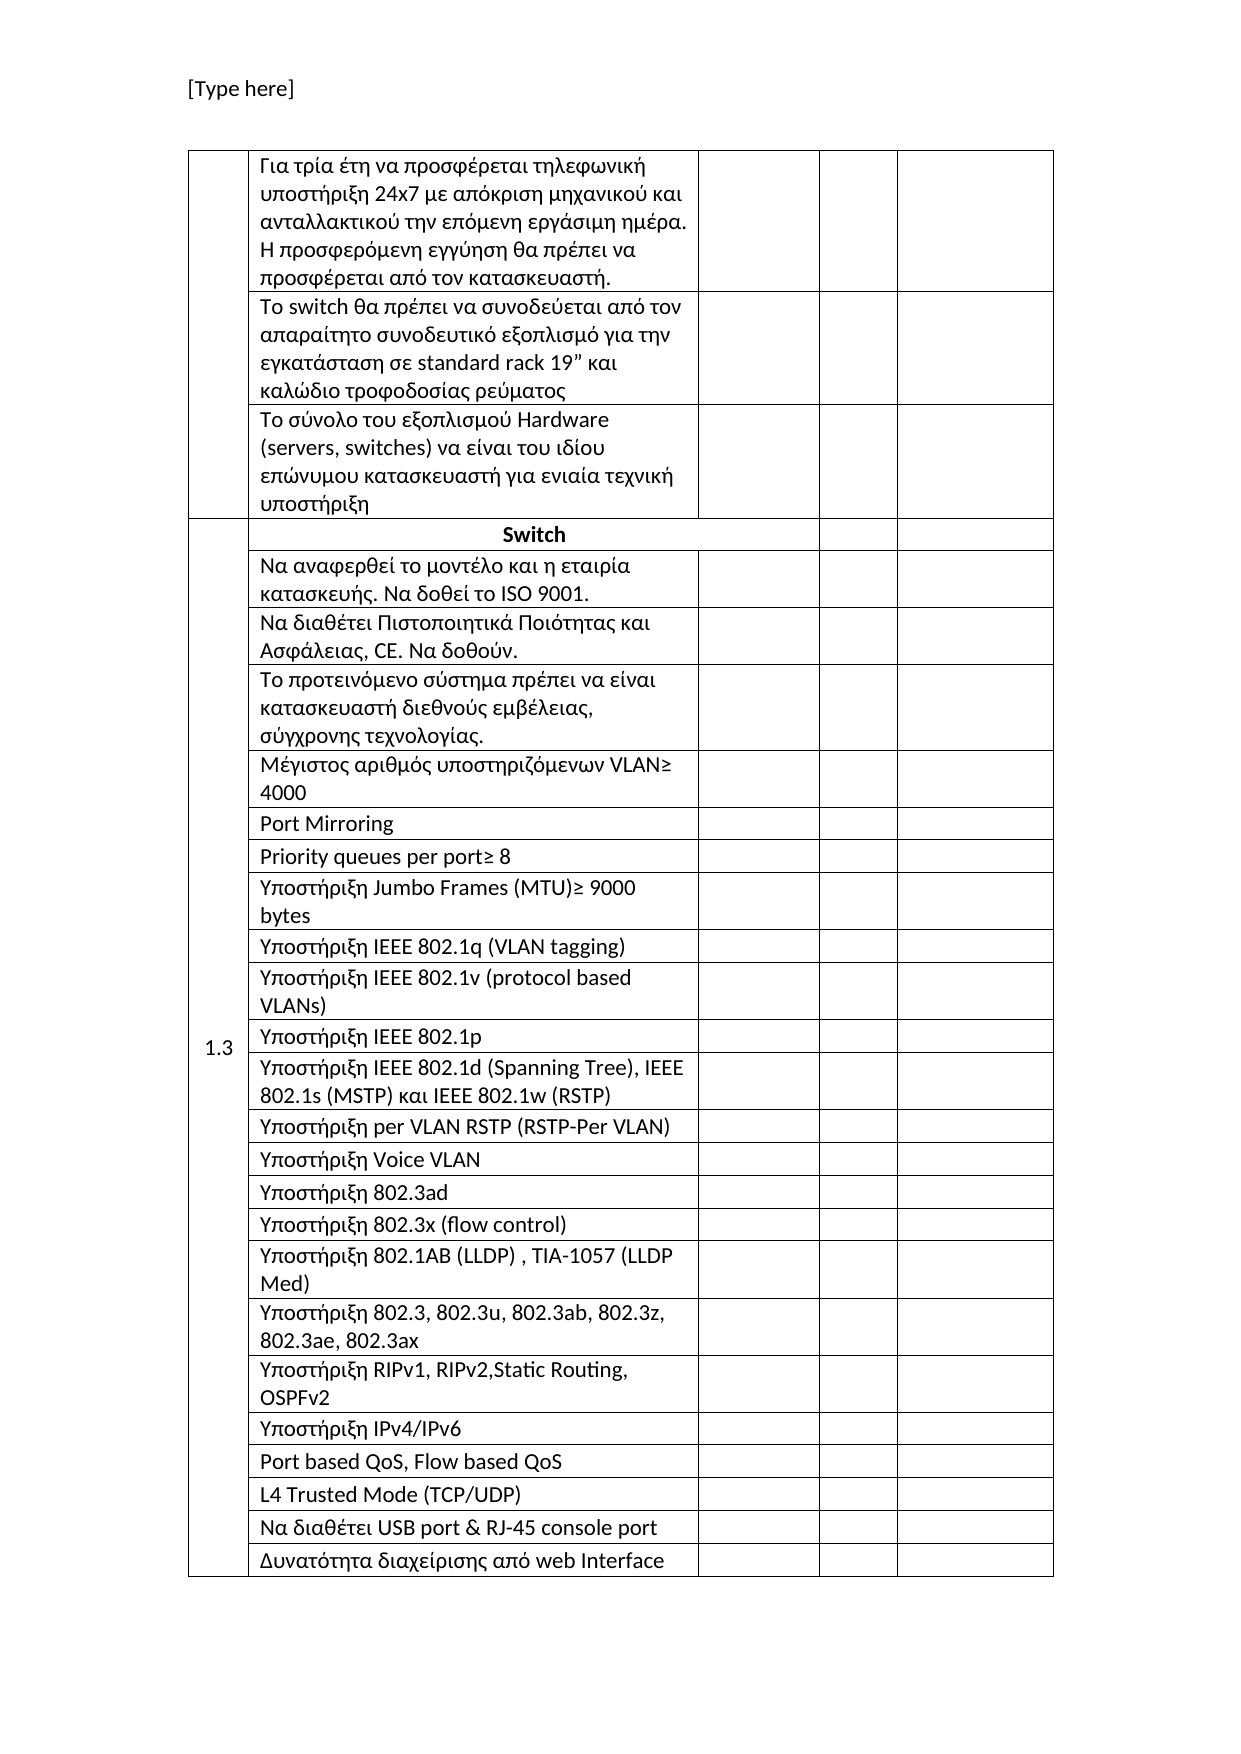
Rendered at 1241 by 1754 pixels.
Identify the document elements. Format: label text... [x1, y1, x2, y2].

table_cell [699, 1413, 819, 1444]
table_cell [699, 1110, 819, 1142]
table_cell Το σύνολο του εξοπλισμού Hardware (servers, switches) να είναι του ιδίου επώνυμου κατασκευαστή για ενιαία τεχνική υποστήριξη [249, 405, 698, 517]
table_cell [699, 873, 819, 929]
table_cell [699, 608, 819, 664]
table_cell 1.3 [189, 519, 248, 1576]
table_cell Υποστήριξη ΙΕΕΕ 802.1v (protocol based VLANs) [249, 963, 698, 1019]
table_cell [898, 405, 1053, 517]
table_cell [820, 151, 897, 291]
table_cell [898, 930, 1053, 962]
table_cell [820, 608, 897, 664]
table_cell [820, 1413, 897, 1444]
table_cell [820, 1356, 897, 1412]
table_cell Υποστήριξη ΙΕΕΕ 802.1p [249, 1020, 698, 1052]
table_cell [699, 292, 819, 404]
table_cell [898, 551, 1053, 607]
table_cell [699, 1445, 819, 1477]
table_cell [820, 1478, 897, 1510]
table_cell Switch [249, 519, 819, 550]
table_cell [898, 1544, 1053, 1576]
table_cell [820, 873, 897, 929]
table_cell Να αναφερθεί το μοντέλο και η εταιρία κατασκευής. Να δοθεί το ISO 9001. [249, 551, 698, 607]
table_cell [820, 963, 897, 1019]
table_cell [820, 840, 897, 872]
table_cell [898, 1356, 1053, 1412]
table_cell [699, 551, 819, 607]
table_cell Priority queues per port≥ 8 [249, 840, 698, 872]
table_cell [898, 1020, 1053, 1052]
table_cell [898, 808, 1053, 839]
table_cell [898, 519, 1053, 550]
table_cell [699, 840, 819, 872]
table_cell L4 Trusted Mode (TCP/UDP) [249, 1478, 698, 1510]
table_cell [820, 551, 897, 607]
table_cell [820, 1299, 897, 1354]
table_cell [820, 1209, 897, 1240]
table_cell [898, 1445, 1053, 1477]
table_cell [898, 1413, 1053, 1444]
table_cell [699, 1478, 819, 1510]
table_cell [898, 1478, 1053, 1510]
table_cell [898, 1053, 1053, 1109]
table_cell To switch θα πρέπει να συνοδεύεται από τον απαραίτητο συνοδευτικό εξοπλισμό για την εγκατάσταση σε standard rack 19” και καλώδιο τροφοδοσίας ρεύματος [249, 292, 698, 404]
table_cell [699, 1143, 819, 1175]
table_cell [820, 1020, 897, 1052]
table_cell [898, 873, 1053, 929]
table_cell [699, 151, 819, 291]
table_cell [699, 1299, 819, 1354]
table_cell Υποστήριξη Jumbo Frames (MTU)≥ 9000 bytes [249, 873, 698, 929]
table_cell Το προτεινόμενο σύστημα πρέπει να είναι κατασκευαστή διεθνούς εμβέλειας, σύγχρονης τεχνολογίας. [249, 665, 698, 749]
table_cell Yποστήριξη IPv4/IPv6 [249, 1413, 698, 1444]
table_cell Για τρία έτη να προσφέρεται τηλεφωνική υποστήριξη 24x7 με απόκριση μηχανικού και ανταλλακτικού την επόμενη εργάσιμη ημέρα. Η προσφερόμενη εγγύηση θα πρέπει να προσφέρεται από τον κατασκευαστή. [249, 151, 698, 291]
table_cell [820, 930, 897, 962]
table_cell Port Mirroring [249, 808, 698, 839]
table_cell [898, 963, 1053, 1019]
table_cell [820, 665, 897, 749]
table_cell [820, 1445, 897, 1477]
table_cell [898, 1241, 1053, 1297]
table_cell Port based QoS, Flow based QoS [249, 1445, 698, 1477]
table_cell Να διαθέτει USB port & RJ-45 console port [249, 1511, 698, 1543]
table_cell [898, 1299, 1053, 1354]
table_cell [898, 665, 1053, 749]
table_cell [699, 1176, 819, 1207]
table_cell [699, 1241, 819, 1297]
table_cell [898, 1143, 1053, 1175]
table_cell [820, 292, 897, 404]
table_cell Υποστήριξη Voice VLAN [249, 1143, 698, 1175]
table_cell [820, 1176, 897, 1207]
table_cell [699, 665, 819, 749]
table_cell Δυνατότητα διαχείρισης από web Interface [249, 1544, 698, 1576]
table_cell [898, 608, 1053, 664]
table_cell [699, 1020, 819, 1052]
table_cell Υποστήριξη 802.3ad [249, 1176, 698, 1207]
table_cell [820, 808, 897, 839]
table_cell [898, 292, 1053, 404]
table_cell Υποστήριξη ΙΕΕΕ 802.1q (VLAN tagging) [249, 930, 698, 962]
table_cell [699, 751, 819, 807]
table_cell [898, 1110, 1053, 1142]
table_cell Υποστήριξη 802.1ΑΒ (LLDP) , TIA-1057 (LLDP Med) [249, 1241, 698, 1297]
table_cell Υποστήριξη ΙΕΕΕ 802.1d (Spanning Tree), IEEE 802.1s (MSTP) και ΙΕΕΕ 802.1w (RSTP) [249, 1053, 698, 1109]
table_cell [820, 751, 897, 807]
table_cell [820, 1110, 897, 1142]
table_cell [898, 1511, 1053, 1543]
table_cell [820, 1544, 897, 1576]
table_cell [898, 840, 1053, 872]
table_cell [898, 1209, 1053, 1240]
table_cell Υποστήριξη 802.3x (flow control) [249, 1209, 698, 1240]
table_cell [820, 1511, 897, 1543]
table_cell [898, 751, 1053, 807]
table_cell Υποστήριξη 802.3, 802.3u, 802.3ab, 802.3z, 802.3ae, 802.3ax [249, 1299, 698, 1354]
table_cell [820, 1053, 897, 1109]
table_cell Υποστήριξη per VLAN RSTP (RSTP-Per VLAN) [249, 1110, 698, 1142]
table_cell [699, 1544, 819, 1576]
table_cell [820, 519, 897, 550]
table_cell [699, 1511, 819, 1543]
table_cell [699, 963, 819, 1019]
table_cell Yποστήριξη RIPv1, RIPv2,Static Routing, OSPFv2 [249, 1356, 698, 1412]
table_cell [820, 405, 897, 517]
table_cell [699, 1356, 819, 1412]
table_cell [820, 1241, 897, 1297]
table_cell [820, 1143, 897, 1175]
table_cell [699, 930, 819, 962]
table_cell [699, 1209, 819, 1240]
table_cell [898, 1176, 1053, 1207]
table_cell [898, 151, 1053, 291]
table_cell [699, 1053, 819, 1109]
table_cell Να διαθέτει Πιστοποιητικά Ποιότητας και Ασφάλειας, CE. Να δοθούν. [249, 608, 698, 664]
table_cell Μέγιστος αριθμός υποστηριζόμενων VLAN≥ 4000 [249, 751, 698, 807]
table_cell [699, 405, 819, 517]
table_cell [699, 808, 819, 839]
